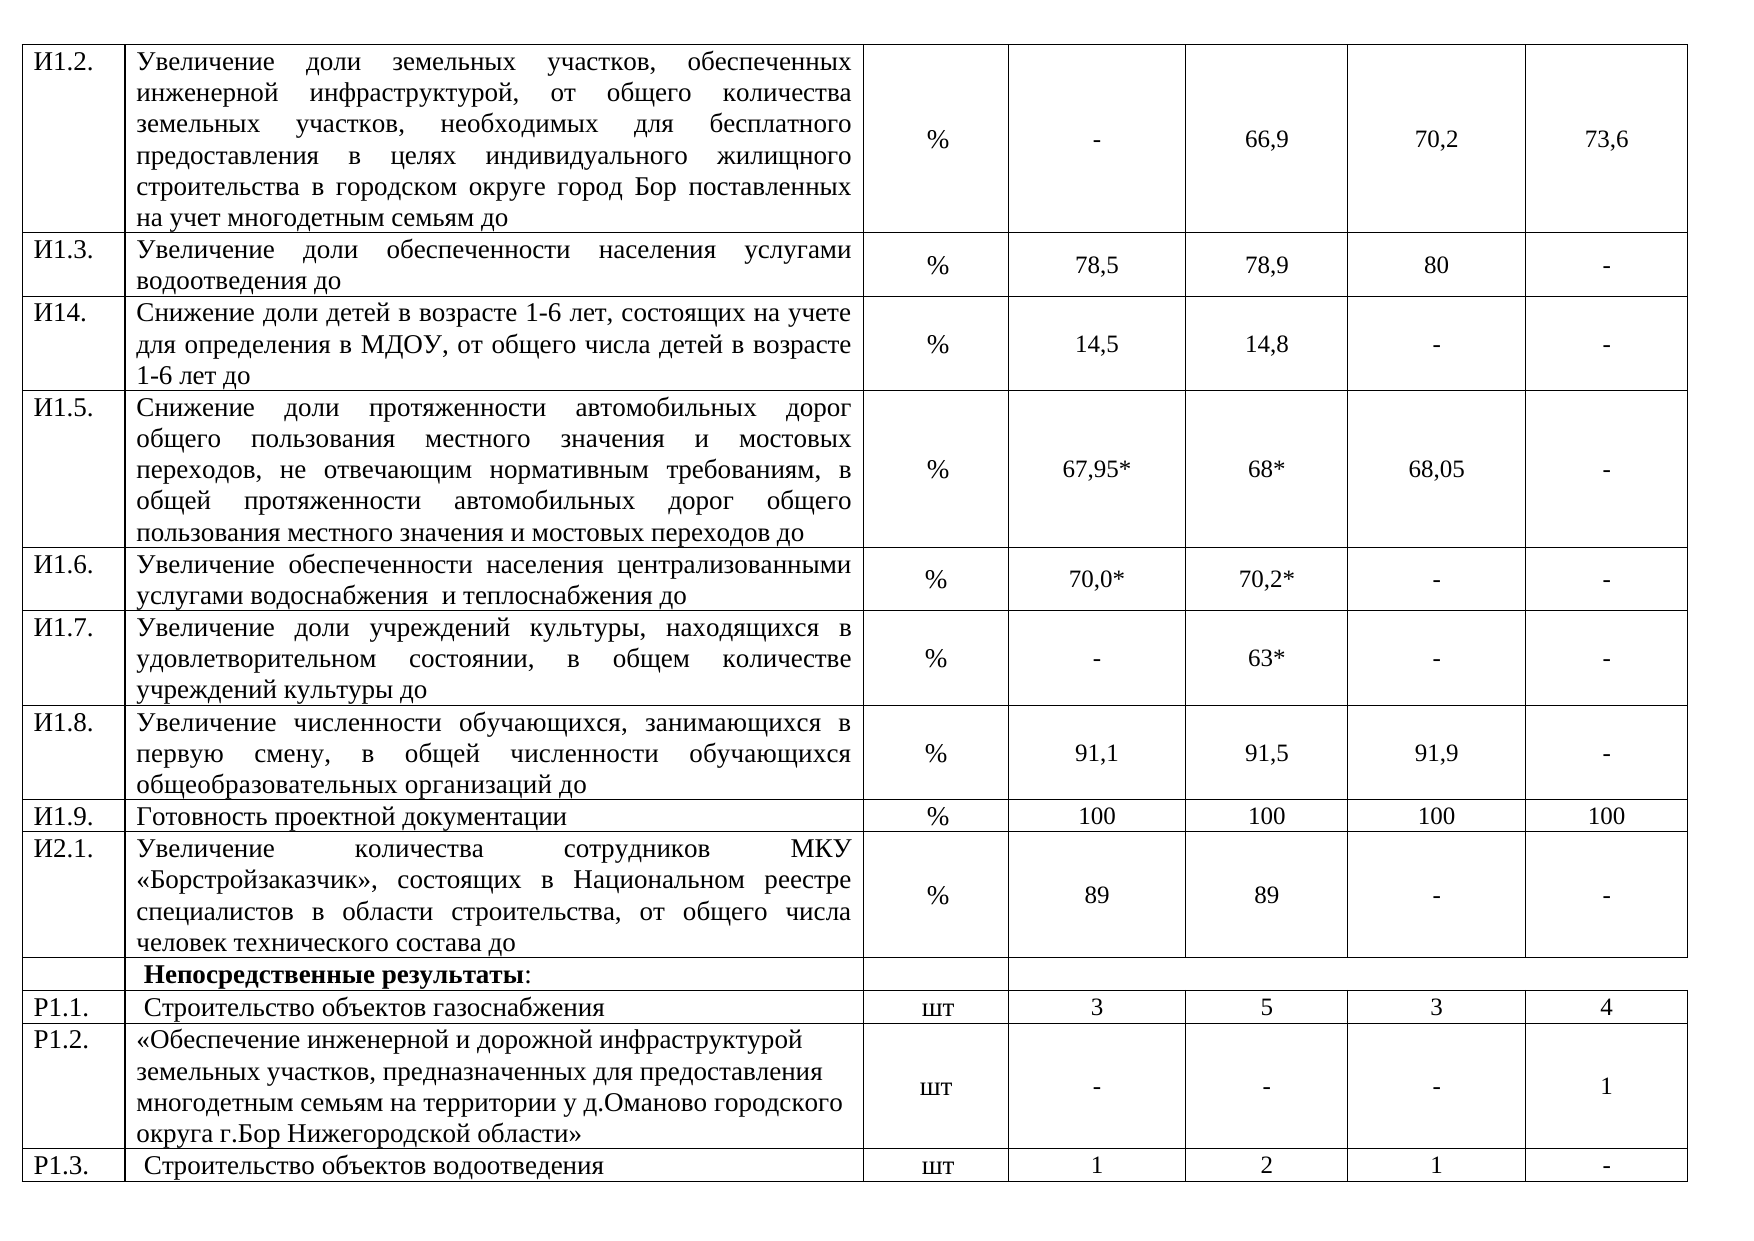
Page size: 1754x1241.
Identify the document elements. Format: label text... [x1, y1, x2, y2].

table_cell 91,1 [1009, 706, 1185, 799]
table_cell 1 [1526, 1024, 1687, 1148]
table_cell Снижение доли протяженности автомобильных дорог общего пользования местного значения и мостовых переходов, не отвечающим нормативным требованиям, в общей протяженности автомобильных дорог общего пользования местного значения и мостовых переходов до [126, 391, 863, 547]
table_cell - [1526, 611, 1687, 704]
table_cell [23, 958, 124, 990]
table_cell Увеличение обеспеченности населения централизованными услугами водоснабжения и теплоснабжения до [126, 548, 863, 610]
table_cell - [1526, 391, 1687, 547]
table_cell 80 [1348, 233, 1525, 296]
table_cell % [864, 391, 1008, 547]
table_cell Снижение доли детей в возрасте 1-6 лет, состоящих на учете для определения в МДОУ, от общего числа детей в возрасте 1-6 лет до [126, 297, 863, 390]
table_cell - [1009, 611, 1185, 704]
table_cell 91,9 [1348, 706, 1525, 799]
table_cell 78,9 [1186, 233, 1347, 296]
table_cell Строительство объектов водоотведения [126, 1149, 863, 1181]
table_cell шт [864, 991, 1008, 1022]
table_cell И1.7. [23, 611, 124, 704]
table_cell 66,9 [1186, 45, 1347, 232]
table_cell 91,5 [1186, 706, 1347, 799]
table_cell шт [864, 1024, 1008, 1148]
table_cell - [1526, 706, 1687, 799]
table_cell И2.1. [23, 832, 124, 957]
table_cell Непосредственные результаты: [126, 958, 863, 990]
table_cell 1 [1009, 1149, 1185, 1181]
table_cell % [864, 706, 1008, 799]
table_cell 89 [1186, 832, 1347, 957]
table_cell 73,6 [1526, 45, 1687, 232]
table_cell И1.3. [23, 233, 124, 296]
table_cell 63* [1186, 611, 1347, 704]
table_cell И14. [23, 297, 124, 390]
table_cell 100 [1186, 800, 1347, 831]
table_cell И1.8. [23, 706, 124, 799]
table_cell 100 [1526, 800, 1687, 831]
table_cell 68* [1186, 391, 1347, 547]
table_cell % [864, 233, 1008, 296]
table_cell 70,2* [1186, 548, 1347, 610]
table_cell 3 [1348, 991, 1525, 1022]
table_cell - [1348, 611, 1525, 704]
table_cell 70,2 [1348, 45, 1525, 232]
table_cell [864, 958, 1008, 990]
table_cell Увеличение доли учреждений культуры, находящихся в удовлетворительном состоянии, в общем количестве учреждений культуры до [126, 611, 863, 704]
table_cell % [864, 800, 1008, 831]
table_cell 89 [1009, 832, 1185, 957]
table_cell Строительство объектов газоснабжения [126, 991, 863, 1022]
table_cell 14,5 [1009, 297, 1185, 390]
table_cell «Обеспечение инженерной и дорожной инфраструктурой земельных участков, предназначенных для предоставления многодетным семьям на территории у д.Оманово городского округа г.Бор Нижегородской области» [126, 1024, 863, 1148]
table_cell - [1526, 832, 1687, 957]
table_cell И1.2. [23, 45, 124, 232]
table_cell % [864, 45, 1008, 232]
table_cell - [1526, 1149, 1687, 1181]
table_cell Р1.3. [23, 1149, 124, 1181]
table_cell - [1526, 233, 1687, 296]
table_cell - [1526, 548, 1687, 610]
table_cell 5 [1186, 991, 1347, 1022]
table_cell - [1186, 1024, 1347, 1148]
table_cell Р1.1. [23, 991, 124, 1022]
table_cell Увеличение доли обеспеченности населения услугами водоотведения до [126, 233, 863, 296]
table_cell 1 [1348, 1149, 1525, 1181]
table_cell % [864, 297, 1008, 390]
table_cell - [1348, 548, 1525, 610]
table_cell Готовность проектной документации [126, 800, 863, 831]
table_cell Увеличение количества сотрудников МКУ «Борстройзаказчик», состоящих в Национальном реестре специалистов в области строительства, от общего числа человек технического состава до [126, 832, 863, 957]
table_cell 3 [1009, 991, 1185, 1022]
table_cell Р1.2. [23, 1024, 124, 1148]
table_cell 68,05 [1348, 391, 1525, 547]
table_cell - [1348, 832, 1525, 957]
table_cell % [864, 832, 1008, 957]
table_cell - [1009, 45, 1185, 232]
table_cell 14,8 [1186, 297, 1347, 390]
table_cell 78,5 [1009, 233, 1185, 296]
table_cell 2 [1186, 1149, 1347, 1181]
table_cell - [1348, 297, 1525, 390]
table_cell Увеличение доли земельных участков, обеспеченных инженерной инфраструктурой, от общего количества земельных участков, необходимых для бесплатного предоставления в целях индивидуального жилищного строительства в городском округе город Бор поставленных на учет многодетным семьям до [126, 45, 863, 232]
table_cell % [864, 611, 1008, 704]
table_cell Увеличение численности обучающихся, занимающихся в первую смену, в общей численности обучающихся общеобразовательных организаций до [587, 706, 863, 799]
table_cell 70,0* [1009, 548, 1185, 610]
table_cell - [1009, 1024, 1185, 1148]
table_cell 4 [1526, 991, 1687, 1022]
table_cell 100 [1348, 800, 1525, 831]
table_cell И1.5. [23, 391, 124, 547]
table_cell % [864, 548, 1008, 610]
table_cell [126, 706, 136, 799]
table_cell 100 [1009, 800, 1185, 831]
table_cell - [1526, 297, 1687, 390]
table_cell 67,95* [1009, 391, 1185, 547]
table_cell И1.9. [23, 800, 124, 831]
table_cell шт [864, 1149, 1008, 1181]
table_cell - [1348, 1024, 1525, 1148]
table_cell И1.6. [23, 548, 124, 610]
